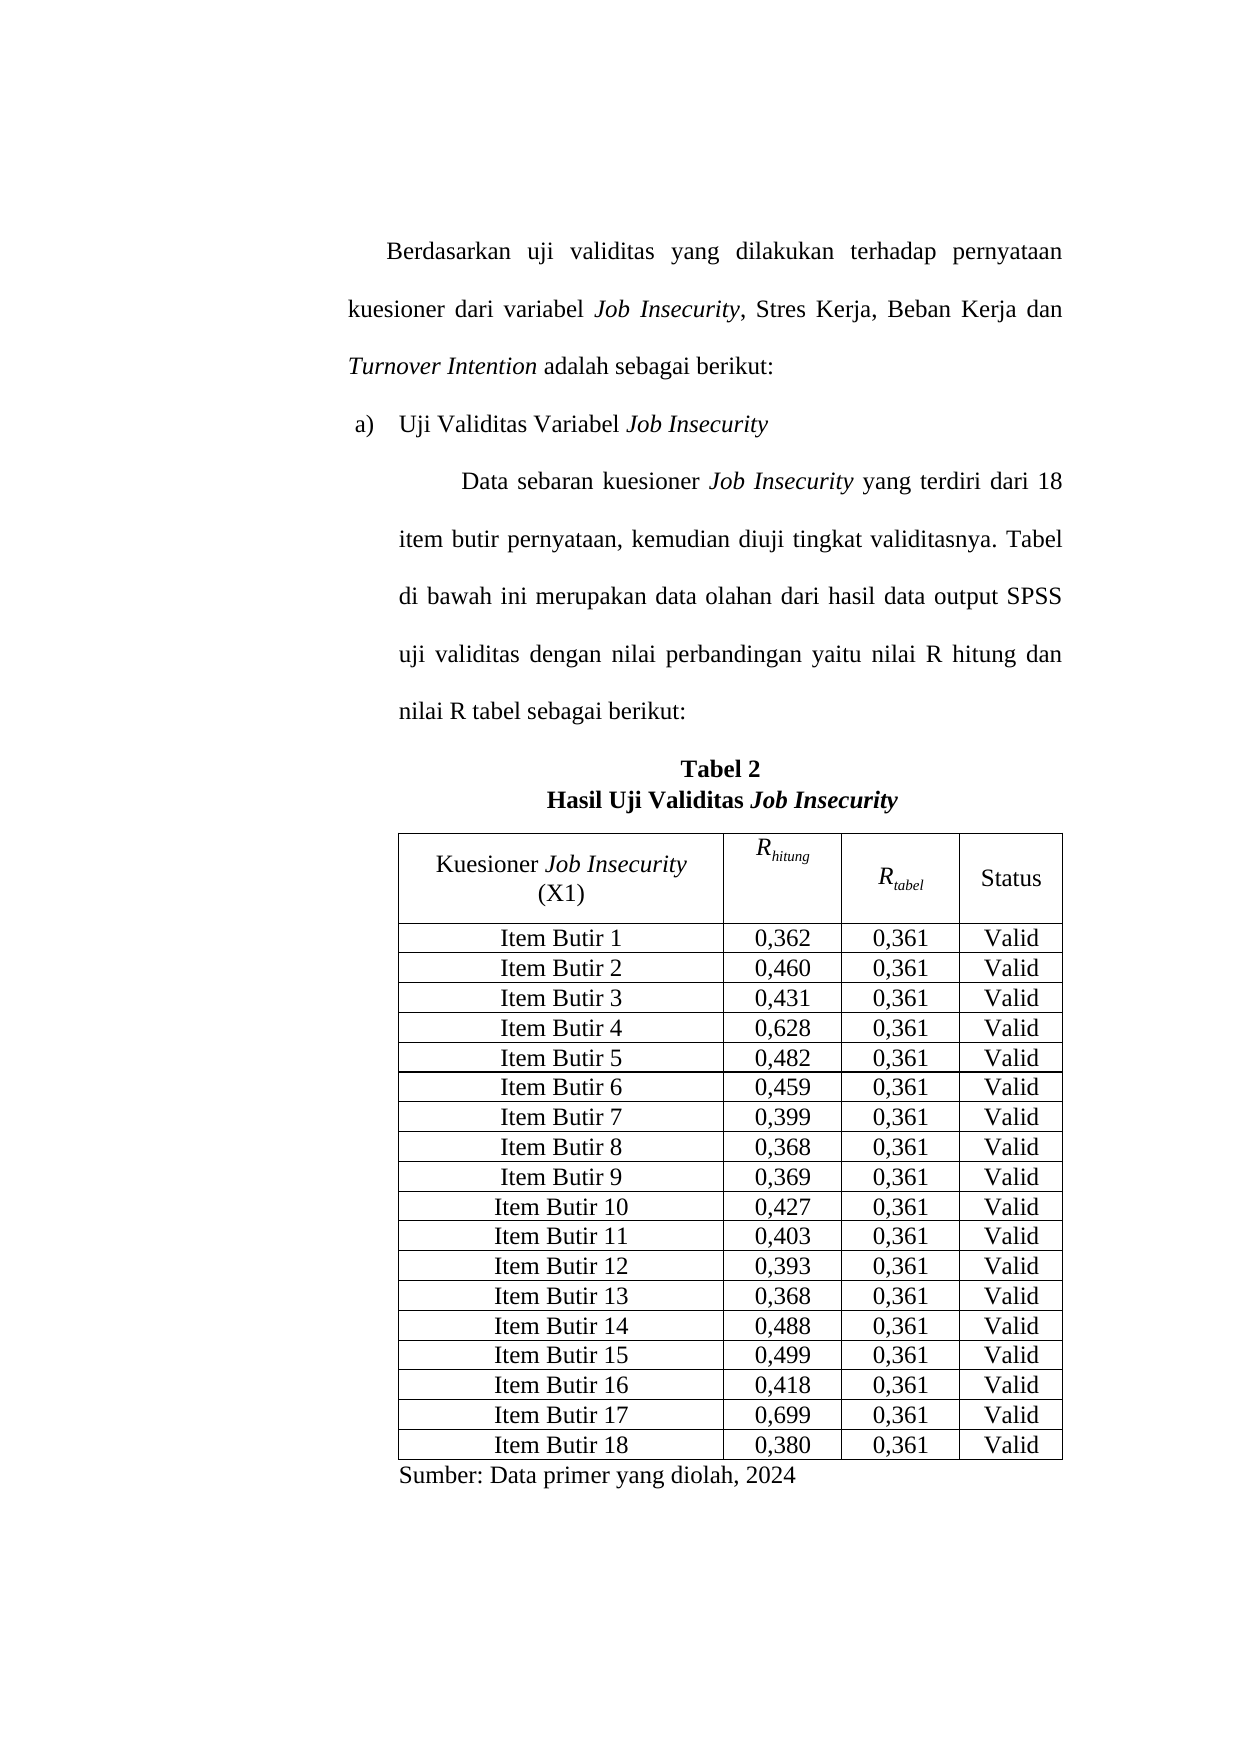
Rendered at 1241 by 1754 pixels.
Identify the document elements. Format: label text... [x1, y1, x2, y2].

table_cell 0,361 [842, 1102, 959, 1131]
table_cell 0,361 [842, 1400, 959, 1429]
table_header Status [960, 834, 1062, 922]
table_cell 0,361 [842, 1430, 959, 1459]
table_cell Item Butir 15 [399, 1341, 723, 1369]
table_cell Item Butir 16 [399, 1370, 723, 1399]
table_cell 0,699 [724, 1400, 841, 1429]
table_cell 0,361 [842, 1251, 959, 1280]
table_cell Item Butir 14 [399, 1311, 723, 1339]
table_cell Item Butir 4 [399, 1013, 723, 1042]
table_cell Valid [960, 1073, 1062, 1101]
table_cell Item Butir 13 [399, 1281, 723, 1310]
table_cell 0,368 [724, 1281, 841, 1310]
table_cell 0,361 [842, 1073, 959, 1101]
table_cell 0,482 [724, 1043, 841, 1071]
table_header [724, 834, 841, 922]
table_cell Item Butir 11 [399, 1221, 723, 1250]
table_cell Valid [960, 1311, 1062, 1339]
text Sumber: Data primer yang diolah, 2024 [311, 1460, 1063, 1488]
table_cell Valid [960, 924, 1062, 952]
table_cell 0,418 [724, 1370, 841, 1399]
table_cell 0,399 [724, 1102, 841, 1131]
list Uji Validitas Variabel Job Insecurity [354, 409, 1063, 437]
table_cell Valid [960, 983, 1062, 1012]
table_cell 0,361 [842, 924, 959, 952]
table_cell 0,361 [842, 1013, 959, 1042]
table_header [842, 834, 959, 922]
table_cell Valid [960, 1043, 1062, 1071]
table_cell 0,361 [842, 1132, 959, 1161]
table_cell 0,459 [724, 1073, 841, 1101]
table_cell Item Butir 17 [399, 1400, 723, 1429]
table_cell Valid [960, 1370, 1062, 1399]
table_cell Valid [960, 1162, 1062, 1191]
table_cell 0,361 [842, 1192, 959, 1220]
table_cell Item Butir 1 [399, 924, 723, 952]
table_cell 0,628 [724, 1013, 841, 1042]
table_cell Item Butir 10 [399, 1192, 723, 1220]
table_cell 0,380 [724, 1430, 841, 1459]
table_cell 0,403 [724, 1221, 841, 1250]
table_cell 0,369 [724, 1162, 841, 1191]
table_cell 0,361 [842, 1311, 959, 1339]
table_cell 0,361 [842, 1281, 959, 1310]
table_cell Valid [960, 1013, 1062, 1042]
table_cell Valid [960, 1281, 1062, 1310]
table_cell Item Butir 5 [399, 1043, 723, 1071]
table_cell 0,362 [724, 924, 841, 952]
table_header Kuesioner Job Insecurity (X1) [399, 834, 723, 922]
table_cell 0,361 [842, 1043, 959, 1071]
table_cell 0,393 [724, 1251, 841, 1280]
table_cell Item Butir 6 [399, 1073, 723, 1101]
table_cell 0,361 [842, 1162, 959, 1191]
list Data sebaran kuesioner Job Insecurity yang terdiri dari 18 item butir pernyataan, kemudian diuji tingkat validitasnya. Tabel di bawah ini merupakan data olahan dari hasil data output SPSS uji validitas dengan nilai perbandingan yaitu nilai R hitung dan nilai R tabel sebagai berikut: [399, 466, 1063, 725]
table_cell Valid [960, 1221, 1062, 1250]
table_cell Item Butir 7 [399, 1102, 723, 1131]
table_cell Valid [960, 1400, 1062, 1429]
table_cell 0,499 [724, 1341, 841, 1369]
table_cell 0,361 [842, 1221, 959, 1250]
table_cell 0,488 [724, 1311, 841, 1339]
table_cell Item Butir 18 [399, 1430, 723, 1459]
table_cell 0,361 [842, 1370, 959, 1399]
table_cell Valid [960, 1132, 1062, 1161]
table_cell Valid [960, 1192, 1062, 1220]
table_cell Valid [960, 1430, 1062, 1459]
list Berdasarkan uji validitas yang dilakukan terhadap pernyataan kuesioner dari variabel Job Insecurity, Stres Kerja, Beban Kerja dan Turnover Intention adalah sebagai berikut: [348, 236, 1063, 380]
table_cell Valid [960, 1102, 1062, 1131]
table_cell Item Butir 8 [399, 1132, 723, 1161]
table_cell Valid [960, 1251, 1062, 1280]
table_cell 0,361 [842, 1341, 959, 1369]
table_cell 0,361 [842, 953, 959, 982]
table_cell 0,361 [842, 983, 959, 1012]
table_cell 0,431 [724, 983, 841, 1012]
table_cell Valid [960, 1341, 1062, 1369]
table_cell Valid [960, 953, 1062, 982]
table_cell Item Butir 9 [399, 1162, 723, 1191]
table_cell 0,368 [724, 1132, 841, 1161]
table_cell Item Butir 3 [399, 983, 723, 1012]
table_cell Item Butir 12 [399, 1251, 723, 1280]
table_cell 0,460 [724, 953, 841, 982]
table_cell 0,427 [724, 1192, 841, 1220]
table_cell Item Butir 2 [399, 953, 723, 982]
